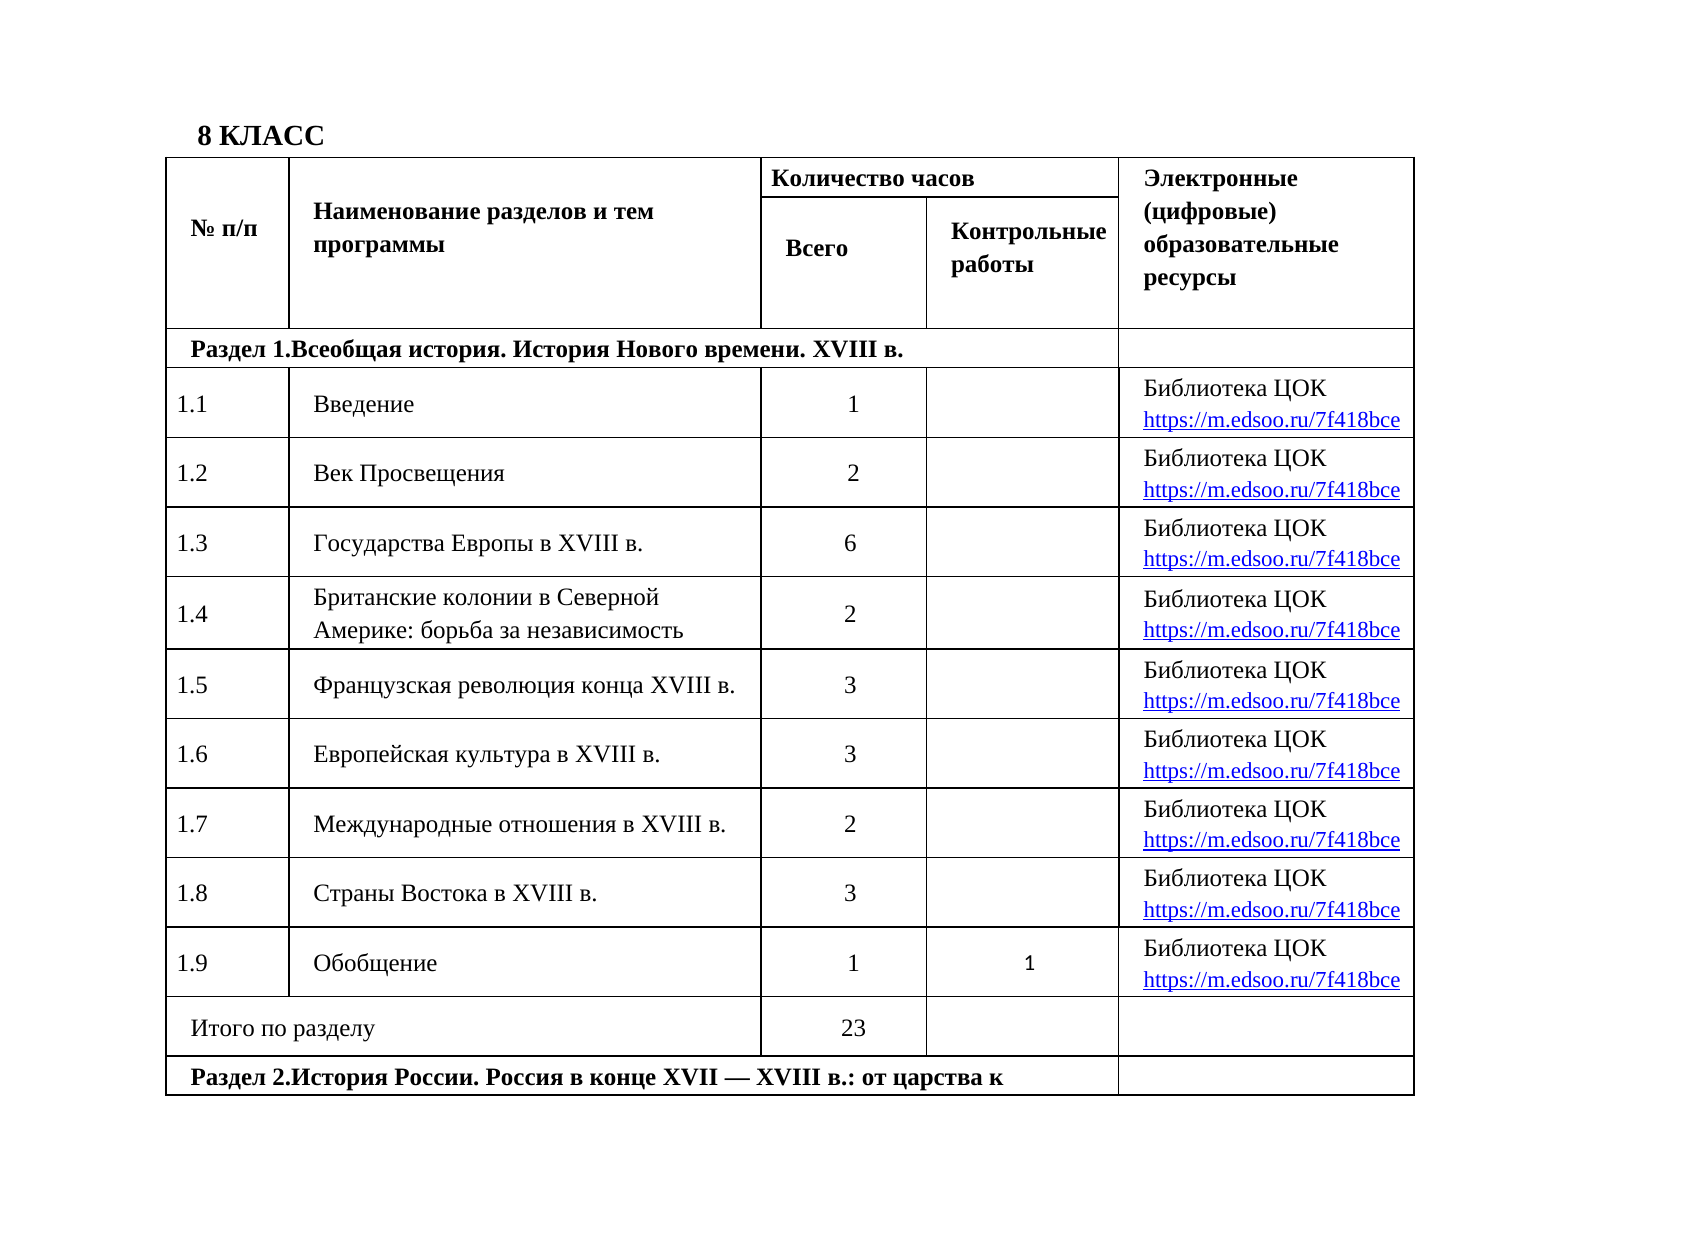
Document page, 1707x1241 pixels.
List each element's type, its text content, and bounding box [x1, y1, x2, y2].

table_cell 1.3 [167, 508, 288, 576]
table_cell Британские колонии в Северной Америке: борьба за независимость [290, 577, 760, 648]
table_header Количество часов [762, 158, 1118, 196]
table_cell 2 [762, 438, 926, 506]
table_cell 2 [762, 789, 926, 857]
table_cell 1.8 [167, 858, 288, 926]
table_cell 1 [762, 928, 926, 996]
table_cell 1.2 [167, 438, 288, 506]
table_cell [927, 650, 1118, 717]
table_header Наименование разделов и тем программы [290, 158, 760, 327]
table_cell [927, 368, 1118, 436]
table_cell 1.1 [167, 368, 288, 436]
table_cell Век Просвещения [290, 438, 760, 506]
table_cell [927, 997, 1118, 1055]
table_cell 1.9 [167, 928, 288, 996]
table_cell [927, 438, 1118, 506]
table_cell 1 [762, 368, 926, 436]
table_cell 3 [762, 858, 926, 926]
table_cell [927, 508, 1118, 576]
table_cell Библиотека ЦОК https://m.edsoo.ru/7f418bce [1120, 577, 1413, 648]
table_cell Итого по разделу [167, 997, 760, 1055]
table_cell 1.5 [167, 650, 288, 717]
table_cell 1.6 [167, 719, 288, 787]
table_cell 1.4 [167, 577, 288, 648]
table_cell 3 [762, 719, 926, 787]
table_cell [167, 1057, 1118, 1094]
table_cell [1119, 329, 1413, 367]
table_cell Библиотека ЦОК https://m.edsoo.ru/7f418bce [1120, 650, 1413, 717]
table_cell Страны Востока в XVIII в. [290, 858, 760, 926]
table_cell Обобщение [290, 928, 760, 996]
table_cell 1 [927, 928, 1118, 996]
table_cell Европейская культура в XVIII в. [290, 719, 760, 787]
table_cell Государства Европы в XVIII в. [290, 508, 760, 576]
table_cell Библиотека ЦОК https://m.edsoo.ru/7f418bce [1120, 789, 1413, 857]
table_cell Введение [290, 368, 760, 436]
table_cell 2 [762, 577, 926, 648]
table_cell [927, 858, 1118, 926]
table_cell Библиотека ЦОК https://m.edsoo.ru/7f418bce [1120, 438, 1413, 506]
table_cell [927, 577, 1118, 648]
table_header Электронные (цифровые) образовательные ресурсы [1119, 158, 1413, 327]
table_cell [927, 719, 1118, 787]
table_cell [1119, 1057, 1413, 1094]
table_cell Библиотека ЦОК https://m.edsoo.ru/7f418bce [1119, 928, 1413, 996]
table_cell 3 [762, 650, 926, 717]
table_cell Библиотека ЦОК https://m.edsoo.ru/7f418bce [1120, 368, 1413, 436]
text 8 КЛАСС [190, 118, 1618, 152]
table_cell Библиотека ЦОК https://m.edsoo.ru/7f418bce [1120, 719, 1413, 787]
table_cell Контрольные работы [927, 198, 1118, 327]
table_cell Раздел 1.Всеобщая история. История Нового времени. XVIII в. [167, 329, 1118, 367]
table_cell 6 [762, 508, 926, 576]
table_cell [927, 789, 1118, 857]
table_cell Всего [762, 198, 926, 327]
table_cell Французская революция конца XVIII в. [290, 650, 760, 717]
table_header № п/п [167, 158, 288, 327]
table_cell 1.7 [167, 789, 288, 857]
table_cell Библиотека ЦОК https://m.edsoo.ru/7f418bce [1120, 508, 1413, 576]
table_cell 23 [762, 997, 926, 1055]
table_cell [1119, 997, 1413, 1055]
table_cell Библиотека ЦОК https://m.edsoo.ru/7f418bce [1120, 858, 1413, 926]
table_cell Международные отношения в XVIII в. [290, 789, 760, 857]
